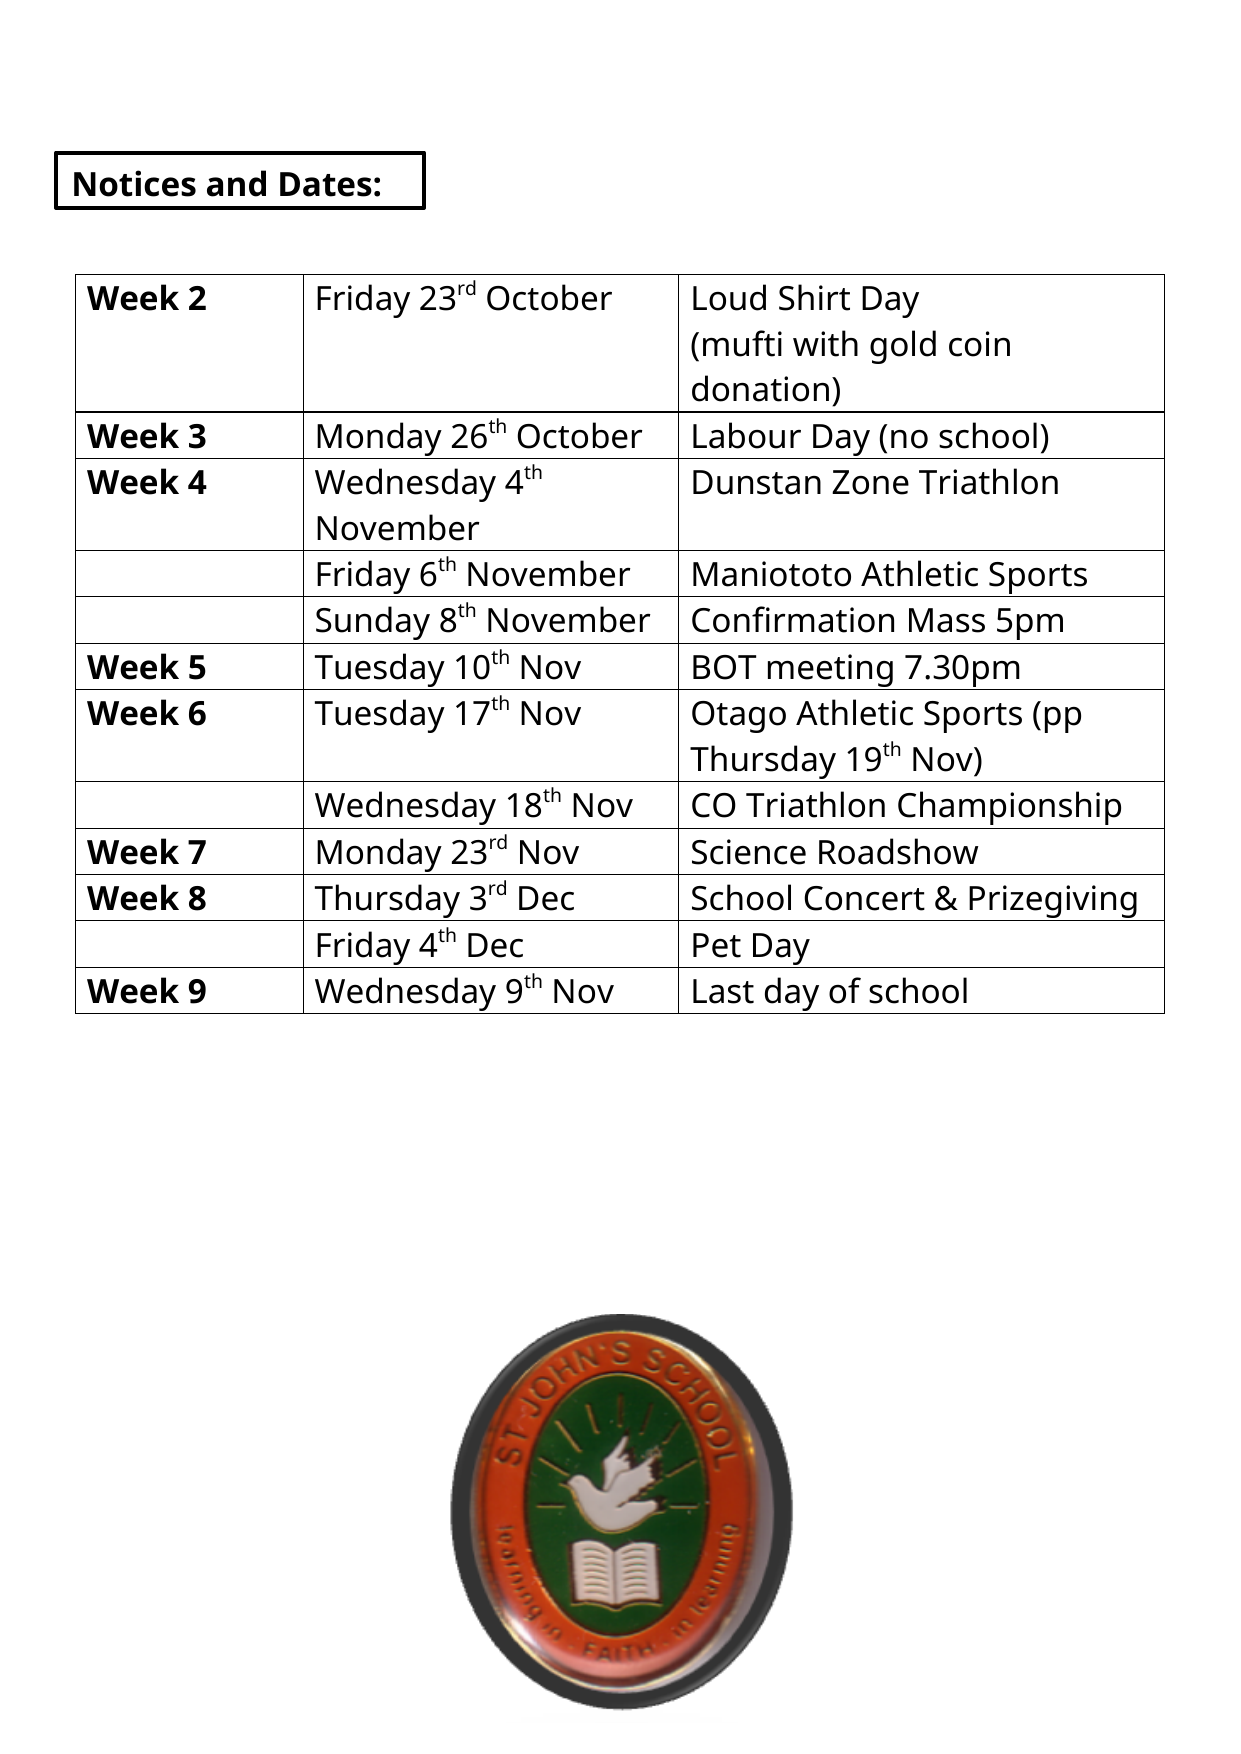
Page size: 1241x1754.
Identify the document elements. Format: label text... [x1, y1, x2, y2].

table_cell Friday 4th Dec [304, 921, 678, 967]
table_cell Week 9 [76, 968, 303, 1013]
table_cell Dunstan Zone Triathlon [679, 459, 1164, 550]
table_cell Tuesday 10th Nov [304, 644, 678, 689]
table_cell Week 4 [76, 459, 303, 550]
table_cell [76, 782, 303, 827]
table_cell Friday 6th November [304, 551, 678, 596]
table_header Week 2 [76, 275, 303, 411]
table_cell Monday 23rd Nov [304, 829, 678, 874]
table_cell Week 7 [76, 829, 303, 874]
table_cell Wednesday 18th Nov [304, 782, 678, 827]
table_cell School Concert & Prizegiving [679, 875, 1164, 920]
table_cell Labour Day (no school) [679, 413, 1164, 458]
table_cell Sunday 8th November [304, 597, 678, 643]
table_cell Monday 26th October [304, 413, 678, 458]
table_cell Week 3 [76, 413, 303, 458]
table_cell Week 8 [76, 875, 303, 920]
table_cell BOT meeting 7.30pm [679, 644, 1164, 689]
table_cell CO Triathlon Championship [679, 782, 1164, 827]
table_header Loud Shirt Day (mufti with gold coin donation) [679, 275, 1164, 411]
table_cell Pet Day [679, 921, 1164, 967]
table_cell [76, 551, 303, 596]
table_cell Maniototo Athletic Sports [679, 551, 1164, 596]
table_cell Last day of school [679, 968, 1164, 1013]
table_cell [76, 921, 303, 967]
table_cell Otago Athletic Sports (pp Thursday 19th Nov) [679, 690, 1164, 781]
table_cell Tuesday 17th Nov [304, 690, 678, 781]
table_cell [76, 597, 303, 643]
table_cell Wednesday 4th November [304, 459, 678, 550]
table_cell Science Roadshow [679, 829, 1164, 874]
table_cell Thursday 3rd Dec [304, 875, 678, 920]
table_cell Confirmation Mass 5pm [679, 597, 1164, 643]
picture [434, 1314, 810, 1723]
table_cell Wednesday 9th Nov [304, 968, 678, 1013]
table_header Friday 23rd October [304, 275, 678, 411]
table_cell Week 5 [76, 644, 303, 689]
table_cell Week 6 [76, 690, 303, 781]
